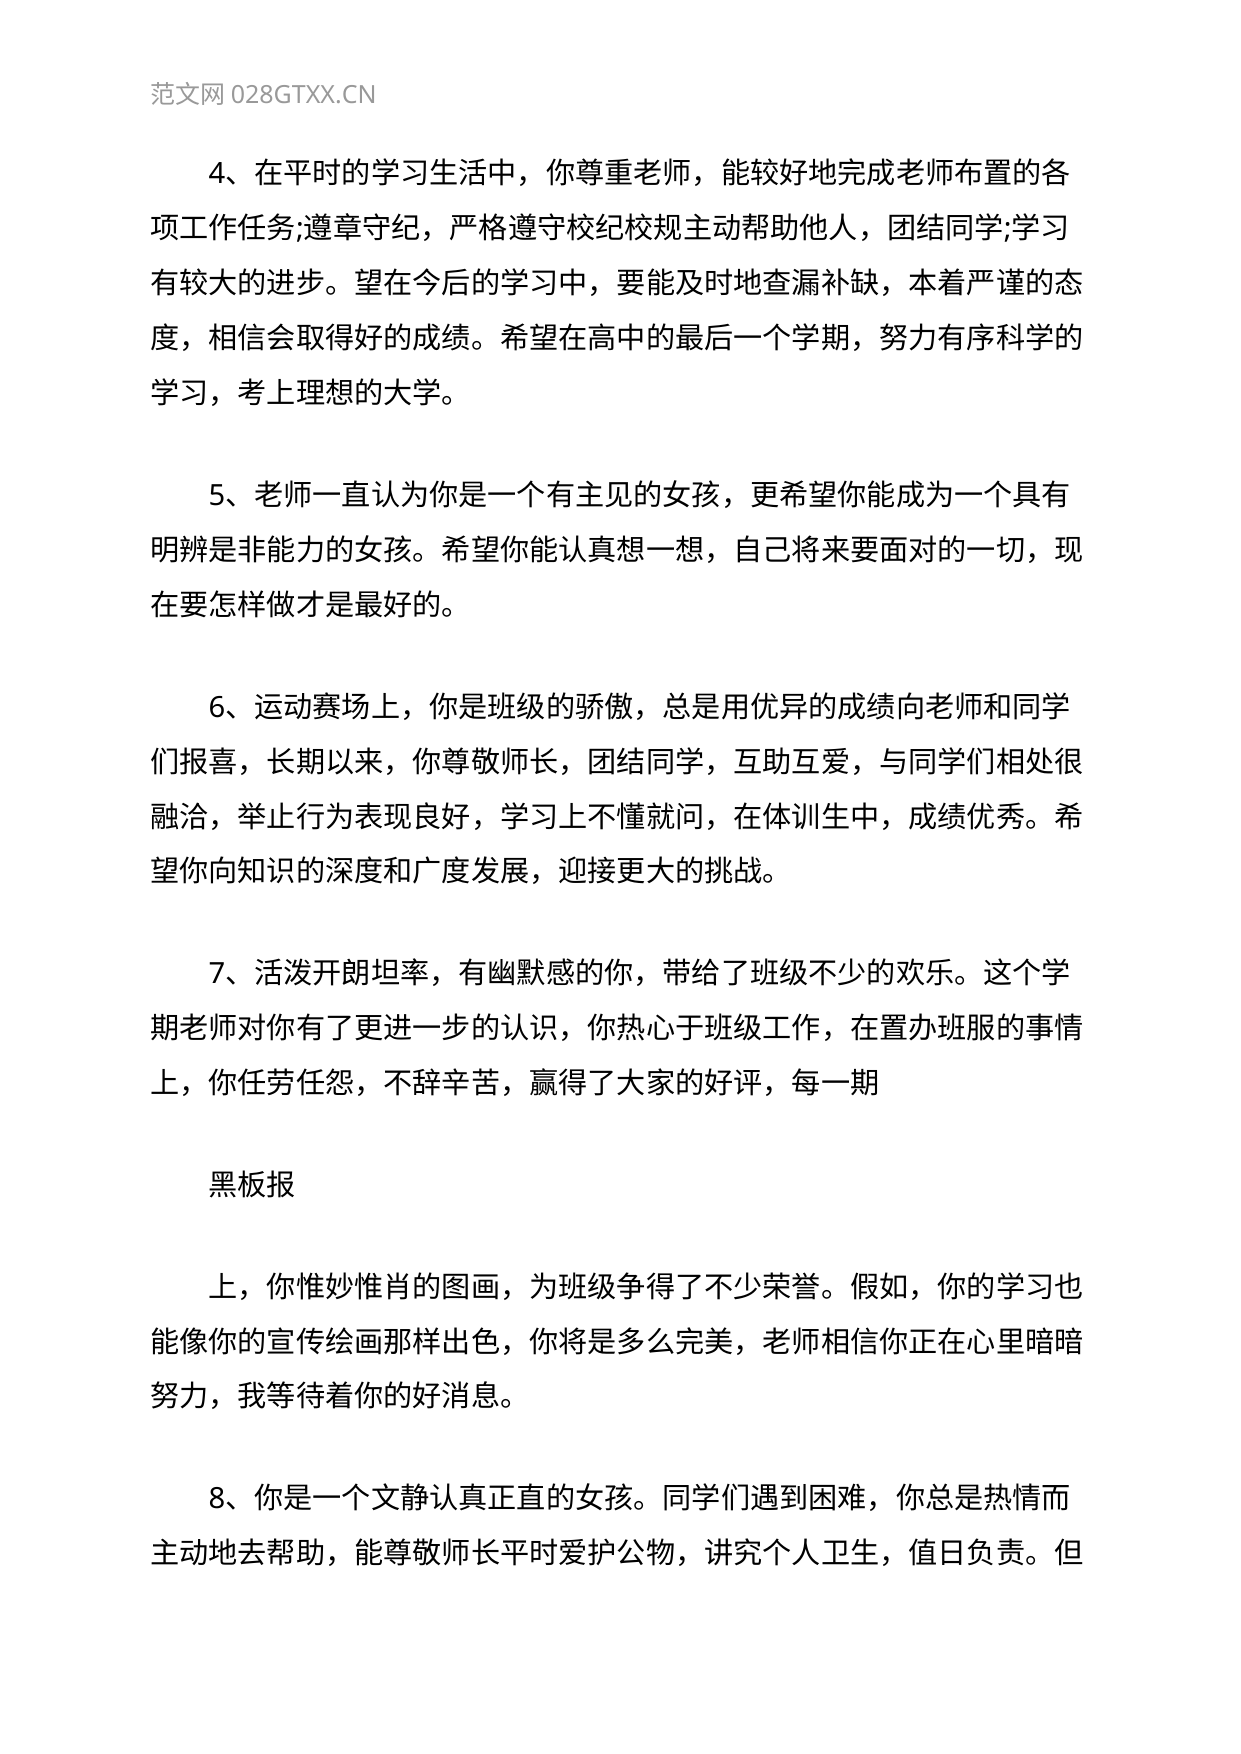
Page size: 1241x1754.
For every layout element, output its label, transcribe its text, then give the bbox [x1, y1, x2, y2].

text 5、老师一直认为你是一个有主见的女孩，更希望你能成为一个具有明辨是非能力的女孩。希望你能认真想一想，自己将来要面对的一切，现在要怎样做才是最好的。 [150, 472, 1090, 624]
text 7、活泼开朗坦率，有幽默感的你，带给了班级不少的欢乐。这个学期老师对你有了更进一步的认识，你热心于班级工作，在置办班服的事情上，你任劳任怨，不辞辛苦，赢得了大家的好评，每一期 [150, 950, 1090, 1102]
text 上，你惟妙惟肖的图画，为班级争得了不少荣誉。假如，你的学习也能像你的宣传绘画那样出色，你将是多么完美，老师相信你正在心里暗暗努力，我等待着你的好消息。 [150, 1263, 1090, 1415]
text 4、在平时的学习生活中，你尊重老师，能较好地完成老师布置的各项工作任务;遵章守纪，严格遵守校纪校规主动帮助他人，团结同学;学习有较大的进步。望在今后的学习中，要能及时地查漏补缺，本着严谨的态度，相信会取得好的成绩。希望在高中的最后一个学期，努力有序科学的学习，考上理想的大学。 [150, 150, 1090, 412]
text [150, 1475, 1090, 1572]
text 6、运动赛场上，你是班级的骄傲，总是用优异的成绩向老师和同学们报喜，长期以来，你尊敬师长，团结同学，互助互爱，与同学们相处很融洽，举止行为表现良好，学习上不懂就问，在体训生中，成绩优秀。希望你向知识的深度和广度发展，迎接更大的挑战。 [150, 683, 1090, 890]
text 黑板报 [150, 1161, 1090, 1204]
